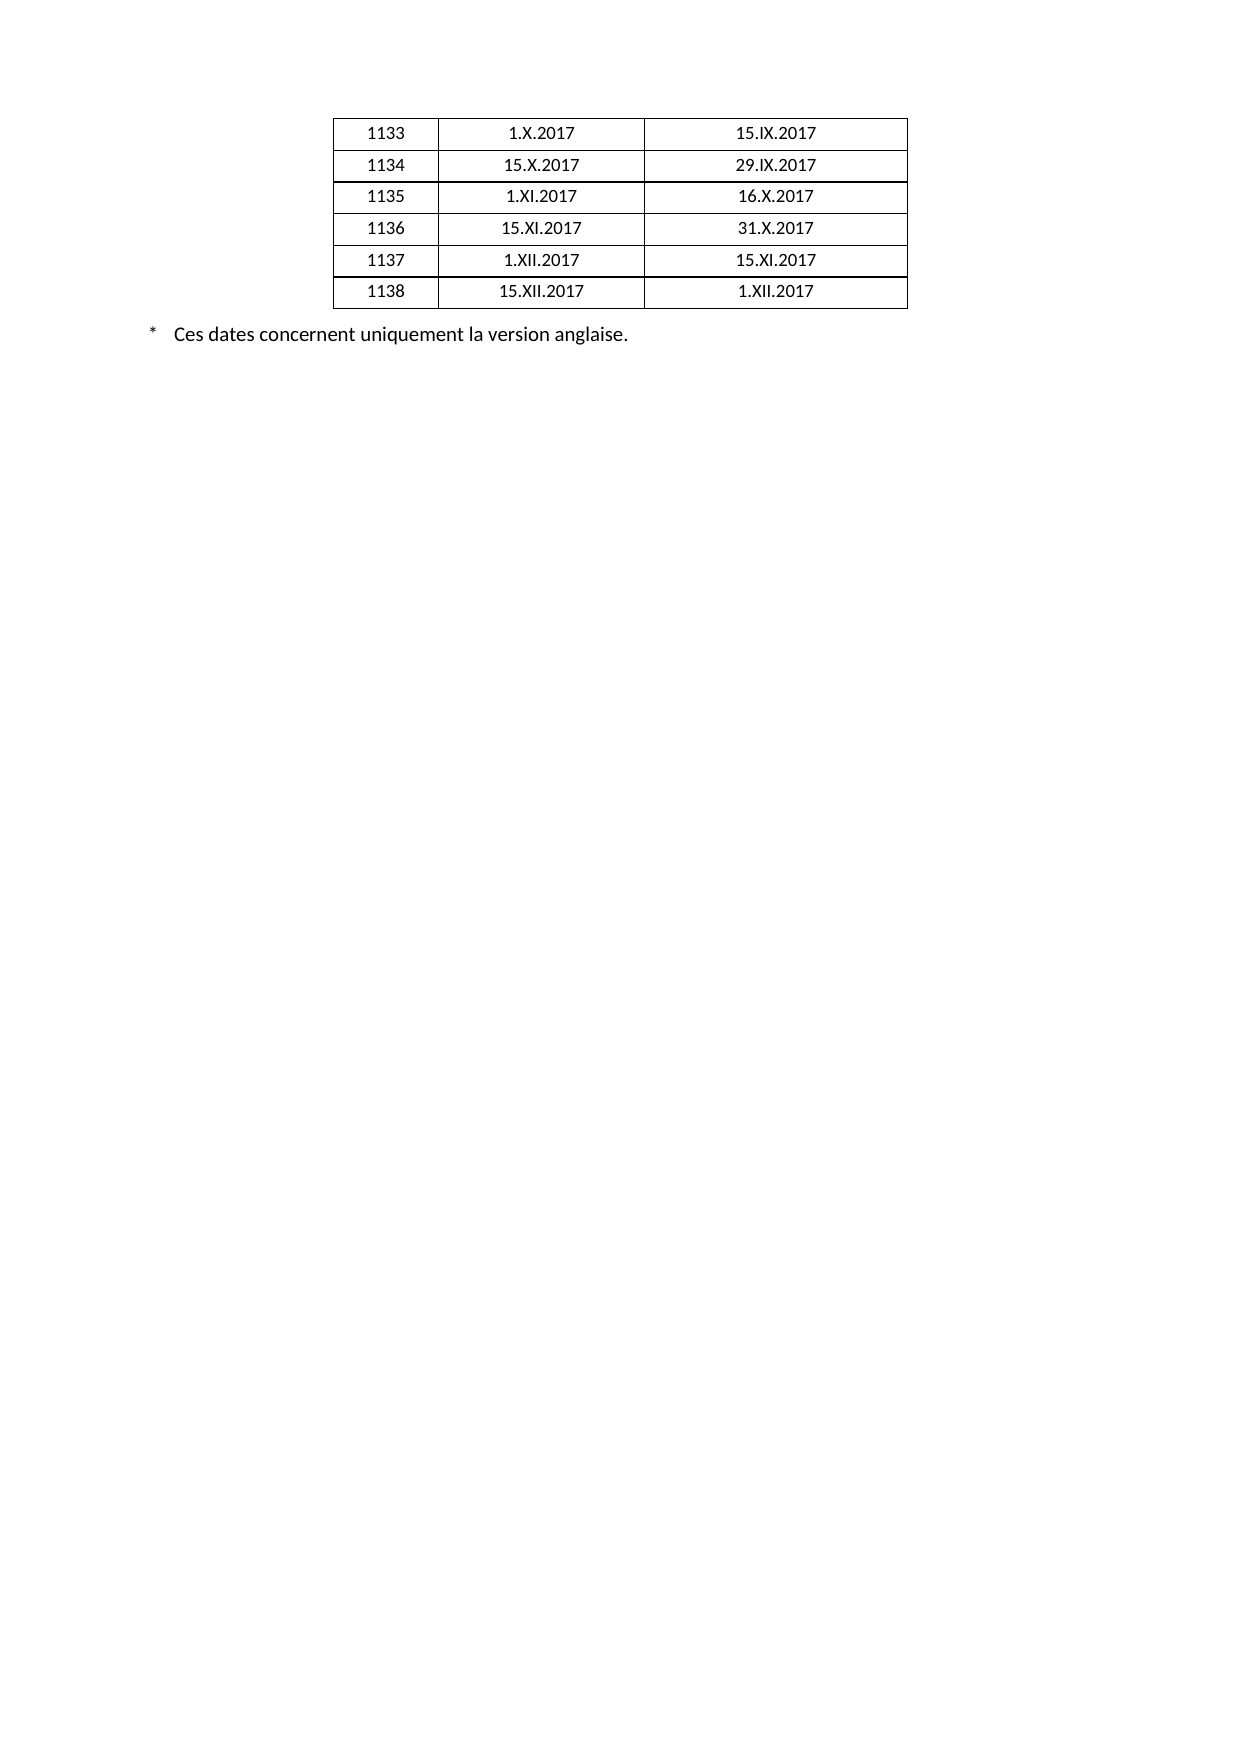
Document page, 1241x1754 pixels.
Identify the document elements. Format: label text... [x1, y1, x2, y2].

table_cell 1.XII.2017 [645, 278, 907, 308]
table_cell 1.XI.2017 [439, 183, 644, 213]
table_cell 1.XII.2017 [439, 246, 644, 276]
table_cell 29.IX.2017 [645, 151, 907, 181]
table_cell 15.IX.2017 [645, 119, 907, 150]
text * Ces dates concernent uniquement la version anglaise. [148, 322, 1092, 347]
table_cell 1136 [334, 214, 438, 245]
table_cell 15.X.2017 [439, 151, 644, 181]
table_cell 1135 [334, 183, 438, 213]
table_cell 16.X.2017 [645, 183, 907, 213]
table_cell 1.X.2017 [439, 119, 644, 150]
table_cell 15.XI.2017 [439, 214, 644, 245]
table_cell 15.XII.2017 [439, 278, 644, 308]
table_cell 1134 [334, 151, 438, 181]
table_cell 15.XI.2017 [645, 246, 907, 276]
table_cell 1138 [334, 278, 438, 308]
table_cell 1137 [334, 246, 438, 276]
table_cell 1133 [334, 119, 438, 150]
table_cell 31.X.2017 [645, 214, 907, 245]
